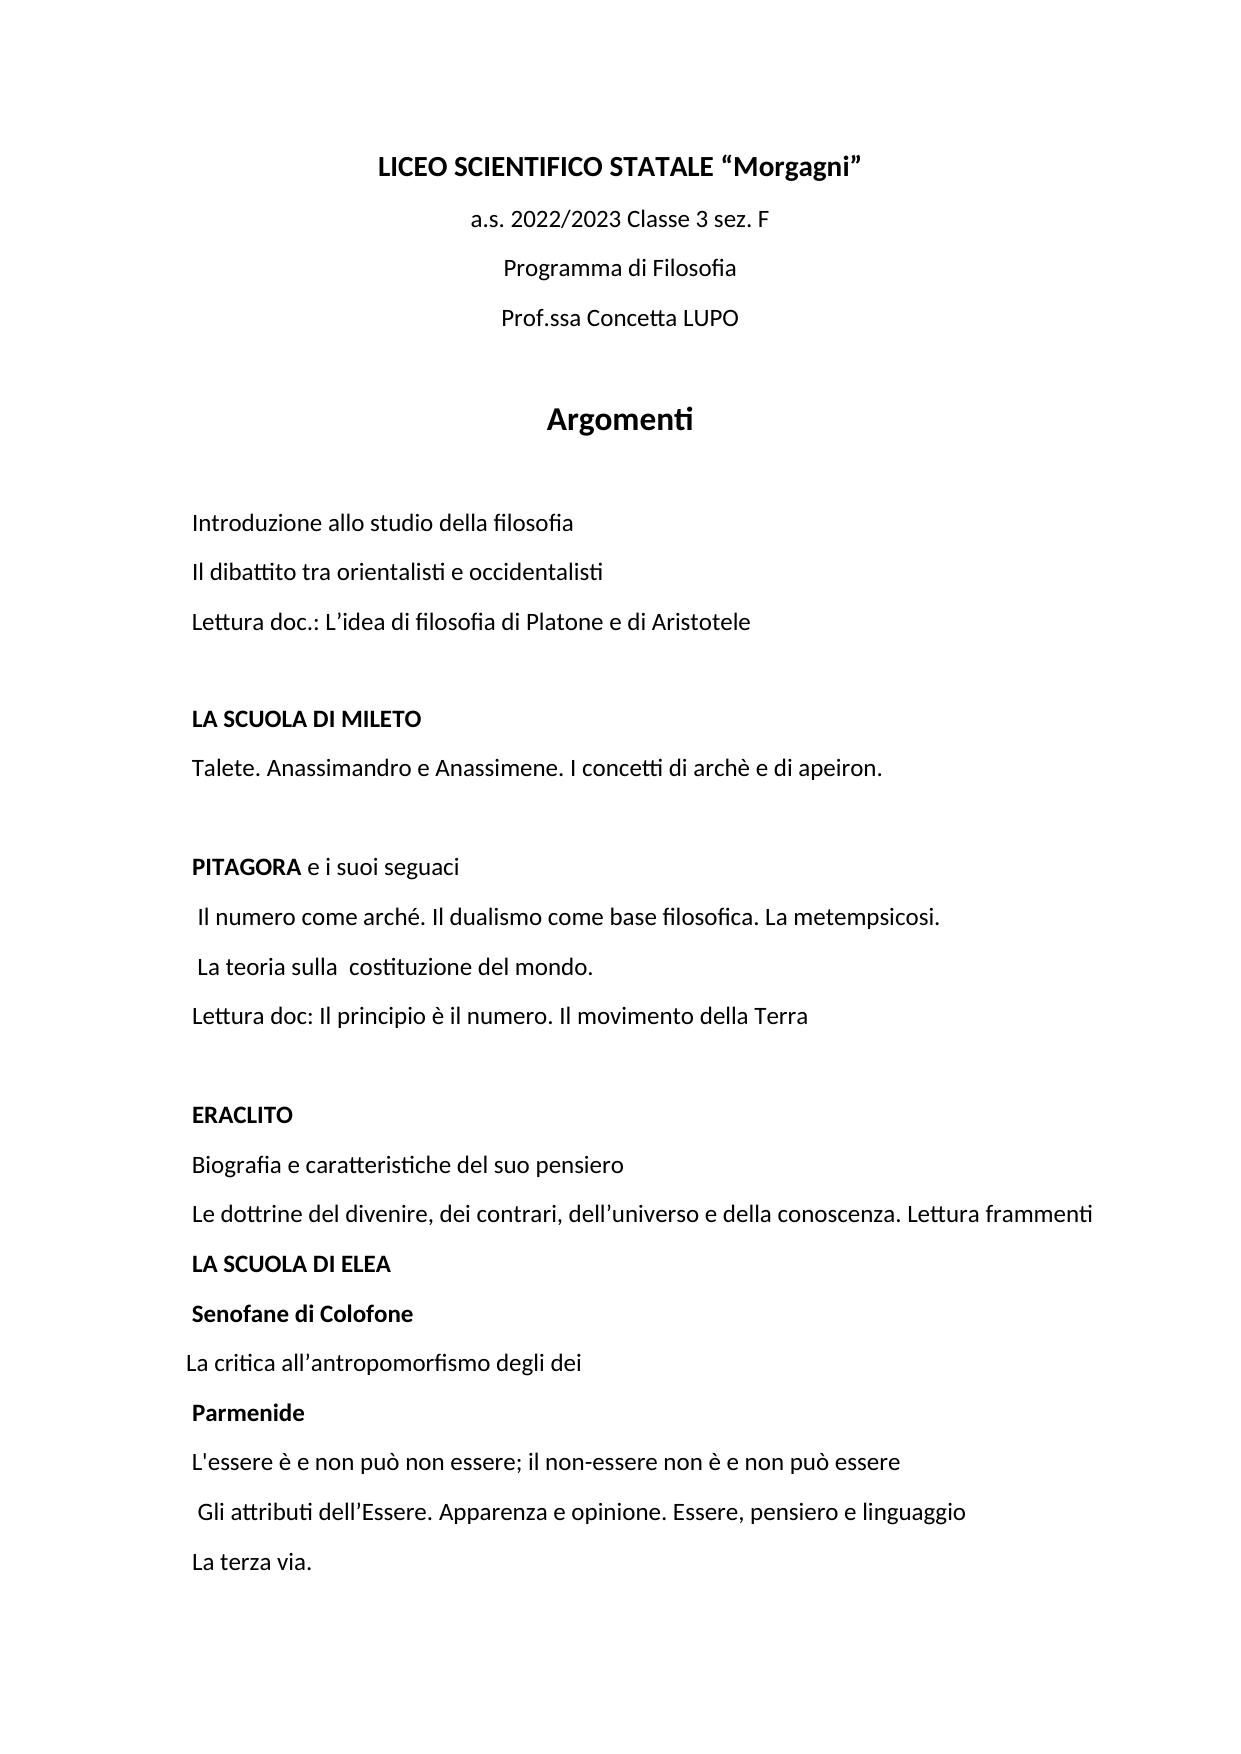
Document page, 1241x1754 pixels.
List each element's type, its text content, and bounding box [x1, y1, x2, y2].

text Il dibattito tra orientalisti e occidentalisti [118, 556, 1122, 587]
text Il numero come arché. Il dualismo come base filosofica. La metempsicosi. [118, 901, 1122, 932]
text a.s. 2022/2023 Classe 3 sez. F [118, 203, 1122, 233]
text Senofane di Colofone [118, 1298, 1122, 1328]
text Programma di Filosofia [118, 252, 1122, 283]
text PITAGORA e i suoi seguaci [118, 851, 1122, 882]
text L'essere è e non può non essere; il non-essere non è e non può essere [118, 1446, 1122, 1477]
text LA SCUOLA DI ELEA [118, 1248, 1122, 1279]
text Prof.ssa Concetta LUPO [118, 302, 1122, 332]
text ERACLITO [118, 1099, 1122, 1130]
text Biografia e caratteristiche del suo pensiero [118, 1149, 1122, 1179]
text Lettura doc.: L’idea di filosofia di Platone e di Aristotele [118, 606, 1122, 637]
text Argomenti [118, 398, 1122, 439]
text La teoria sulla costituzione del mondo. [118, 951, 1122, 981]
text Parmenide [118, 1397, 1122, 1427]
text LICEO SCIENTIFICO STATALE “Morgagni” [118, 148, 1122, 183]
text Gli attributi dell’Essere. Apparenza e opinione. Essere, pensiero e linguaggio [118, 1496, 1122, 1527]
text La critica all’antropomorfismo degli dei [118, 1347, 1122, 1378]
text LA SCUOLA DI MILETO [118, 703, 1122, 733]
text Le dottrine del divenire, dei contrari, dell’universo e della conoscenza. Lettura frammenti [118, 1198, 1122, 1229]
text Talete. Anassimandro e Anassimene. I concetti di archè e di apeiron. [118, 752, 1122, 783]
text Introduzione allo studio della filosofia [118, 507, 1122, 537]
text Lettura doc: Il principio è il numero. Il movimento della Terra [118, 1000, 1122, 1031]
text La terza via. [118, 1546, 1122, 1576]
